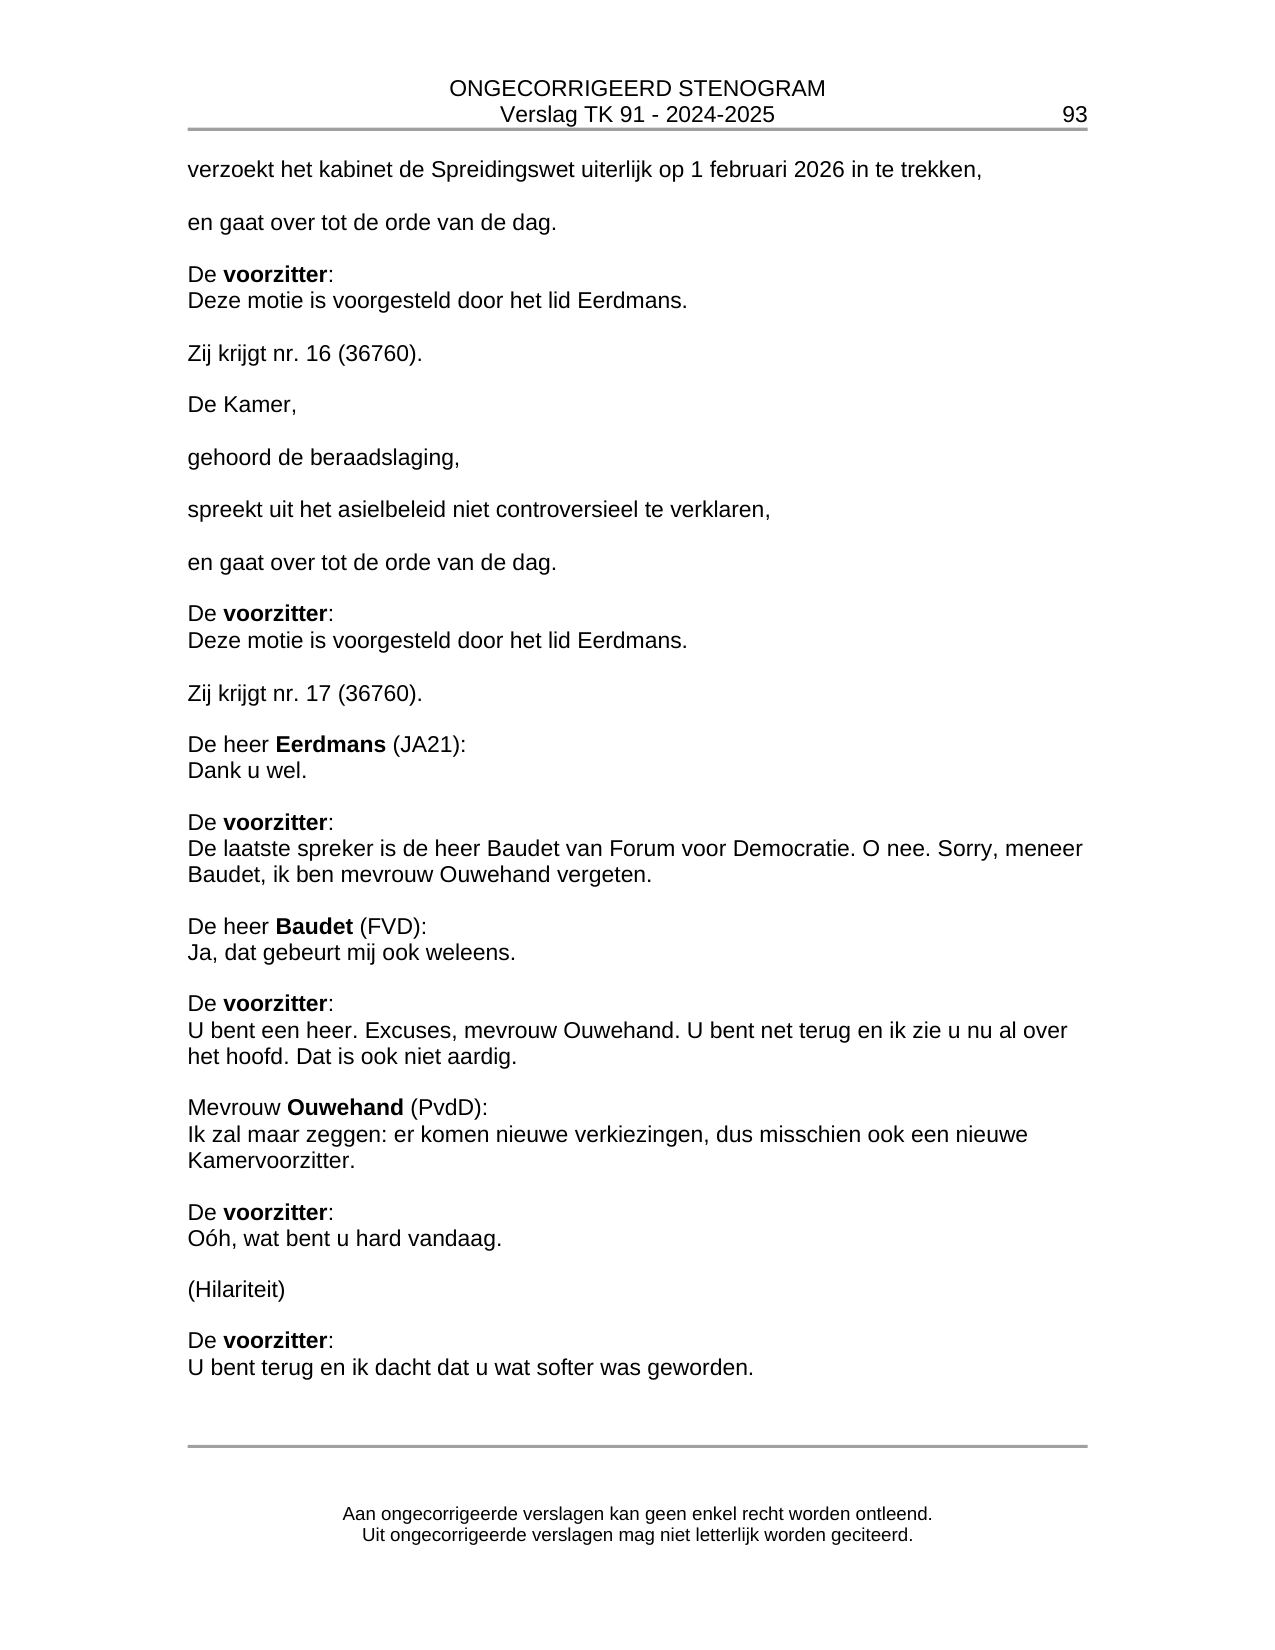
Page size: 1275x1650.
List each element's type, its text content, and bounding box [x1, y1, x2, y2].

text De voorzitter: Deze motie is voorgesteld door het lid Eerdmans. Zij krijgt nr. 17 (36760). [187, 600, 1087, 706]
text De voorzitter: Deze motie is voorgesteld door het lid Eerdmans. Zij krijgt nr. 16 (36760). [187, 261, 1087, 366]
text De Kamer, gehoord de beraadslaging, spreekt uit het asielbeleid niet controversieel te verklaren, en gaat over tot de orde van de dag. [187, 391, 1087, 575]
text De voorzitter: U bent een heer. Excuses, mevrouw Ouwehand. U bent net terug en ik zie u nu al over het hoofd. Dat is ook niet aardig. [187, 990, 1087, 1069]
text De voorzitter: U bent terug en ik dacht dat u wat softer was geworden. [187, 1327, 1087, 1380]
text De voorzitter: Oóh, wat bent u hard vandaag. [187, 1198, 1087, 1251]
text (Hilariteit) [187, 1276, 1087, 1302]
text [187, 156, 1087, 236]
text De voorzitter: De laatste spreker is de heer Baudet van Forum voor Democratie. O nee. Sorry, meneer Baudet, ik ben mevrouw Ouwehand vergeten. [187, 808, 1087, 888]
text Mevrouw Ouwehand (PvdD): Ik zal maar zeggen: er komen nieuwe verkiezingen, dus misschien ook een nieuwe Kamervoorzitter. [187, 1094, 1087, 1173]
text De heer Baudet (FVD): Ja, dat gebeurt mij ook weleens. [187, 913, 1087, 965]
text De heer Eerdmans (JA21): Dank u wel. [187, 731, 1087, 783]
